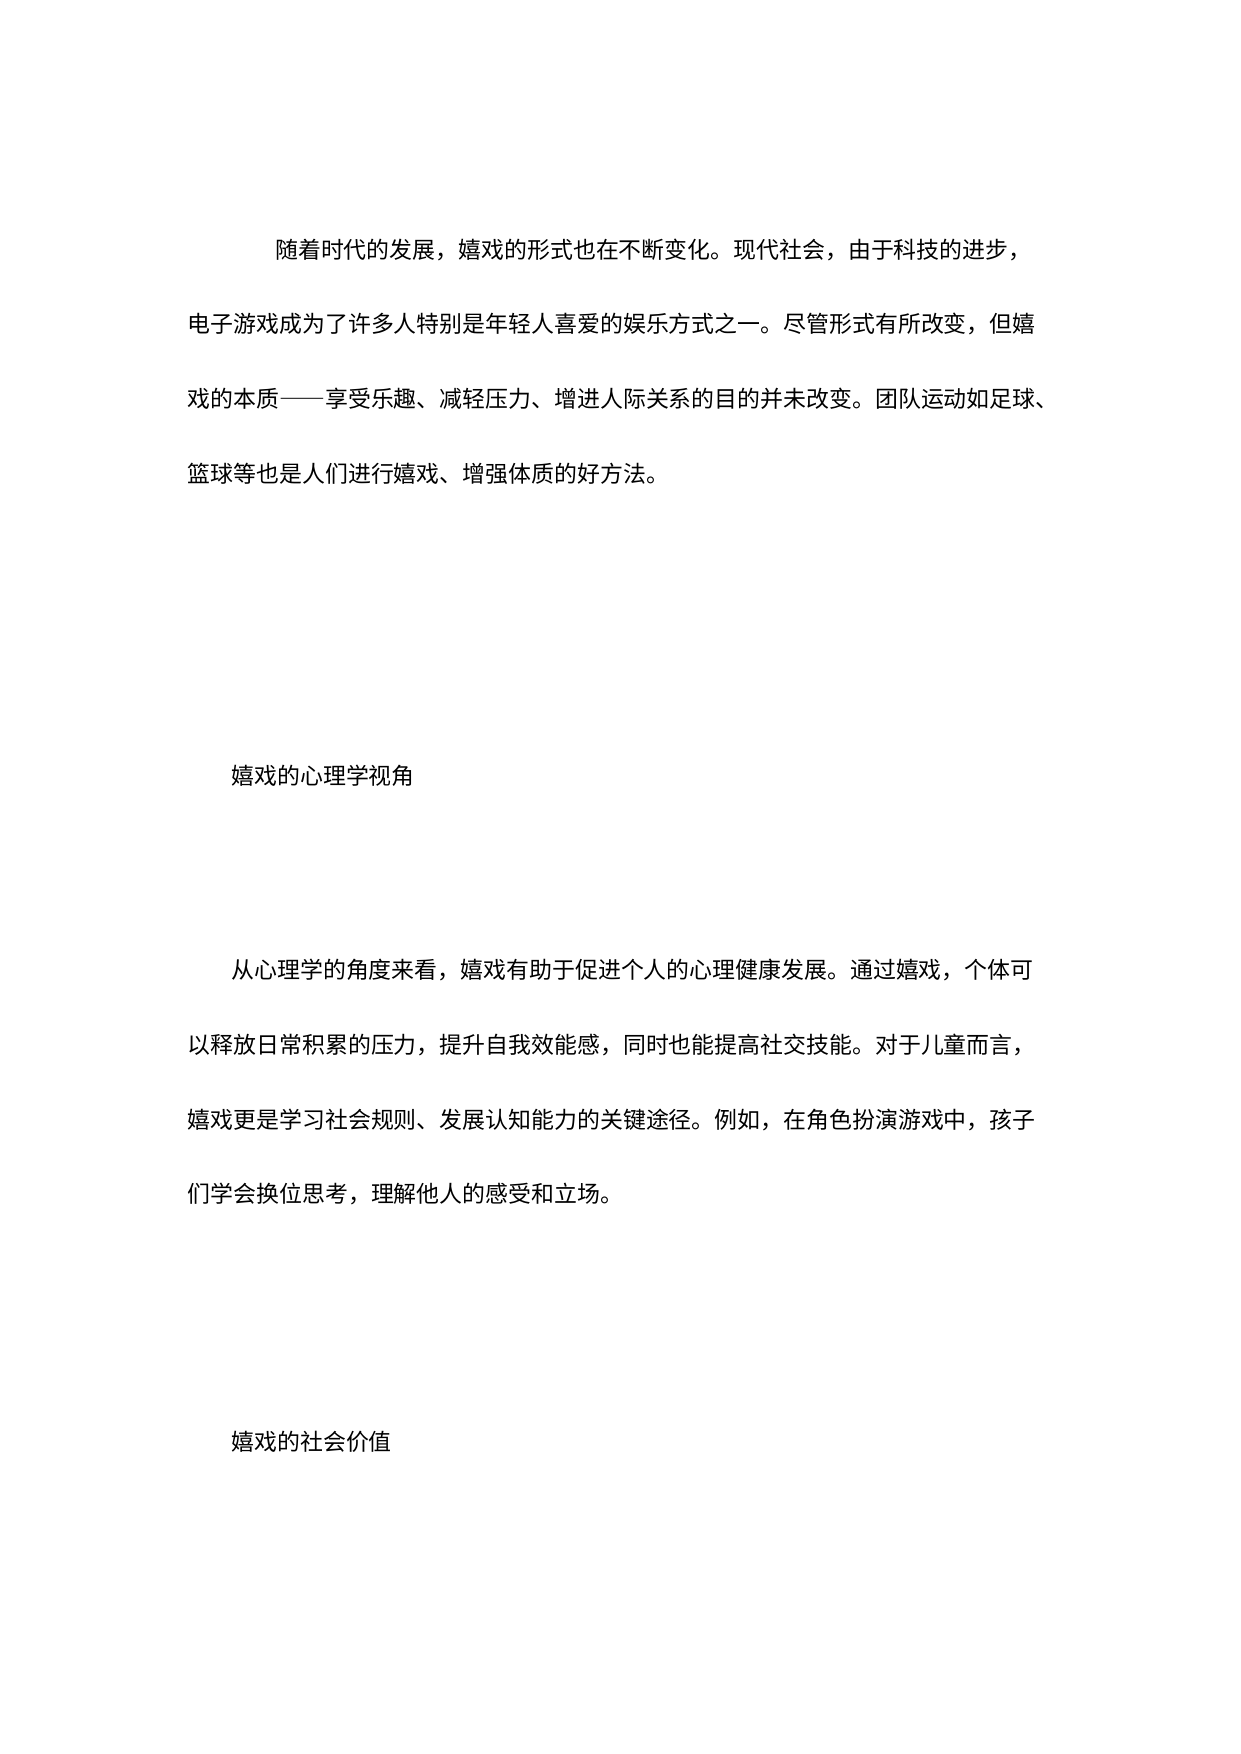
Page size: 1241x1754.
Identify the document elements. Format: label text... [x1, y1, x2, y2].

text 随着时代的发展，嬉戏的形式也在不断变化。现代社会，由于科技的进步，电子游戏成为了许多人特别是年轻人喜爱的娱乐方式之一。尽管形式有所改变，但嬉戏的本质——享受乐趣、减轻压力、增进人际关系的目的并未改变。团队运动如足球、篮球等也是人们进行嬉戏、增强体质的好方法。 [187, 216, 1053, 505]
text 嬉戏的社会价值 [187, 1408, 1053, 1473]
text 从心理学的角度来看，嬉戏有助于促进个人的心理健康发展。通过嬉戏，个体可以释放日常积累的压力，提升自我效能感，同时也能提高社交技能。对于儿童而言，嬉戏更是学习社会规则、发展认知能力的关键途径。例如，在角色扮演游戏中，孩子们学会换位思考，理解他人的感受和立场。 [187, 936, 1053, 1225]
text 嬉戏的心理学视角 [187, 742, 1053, 807]
